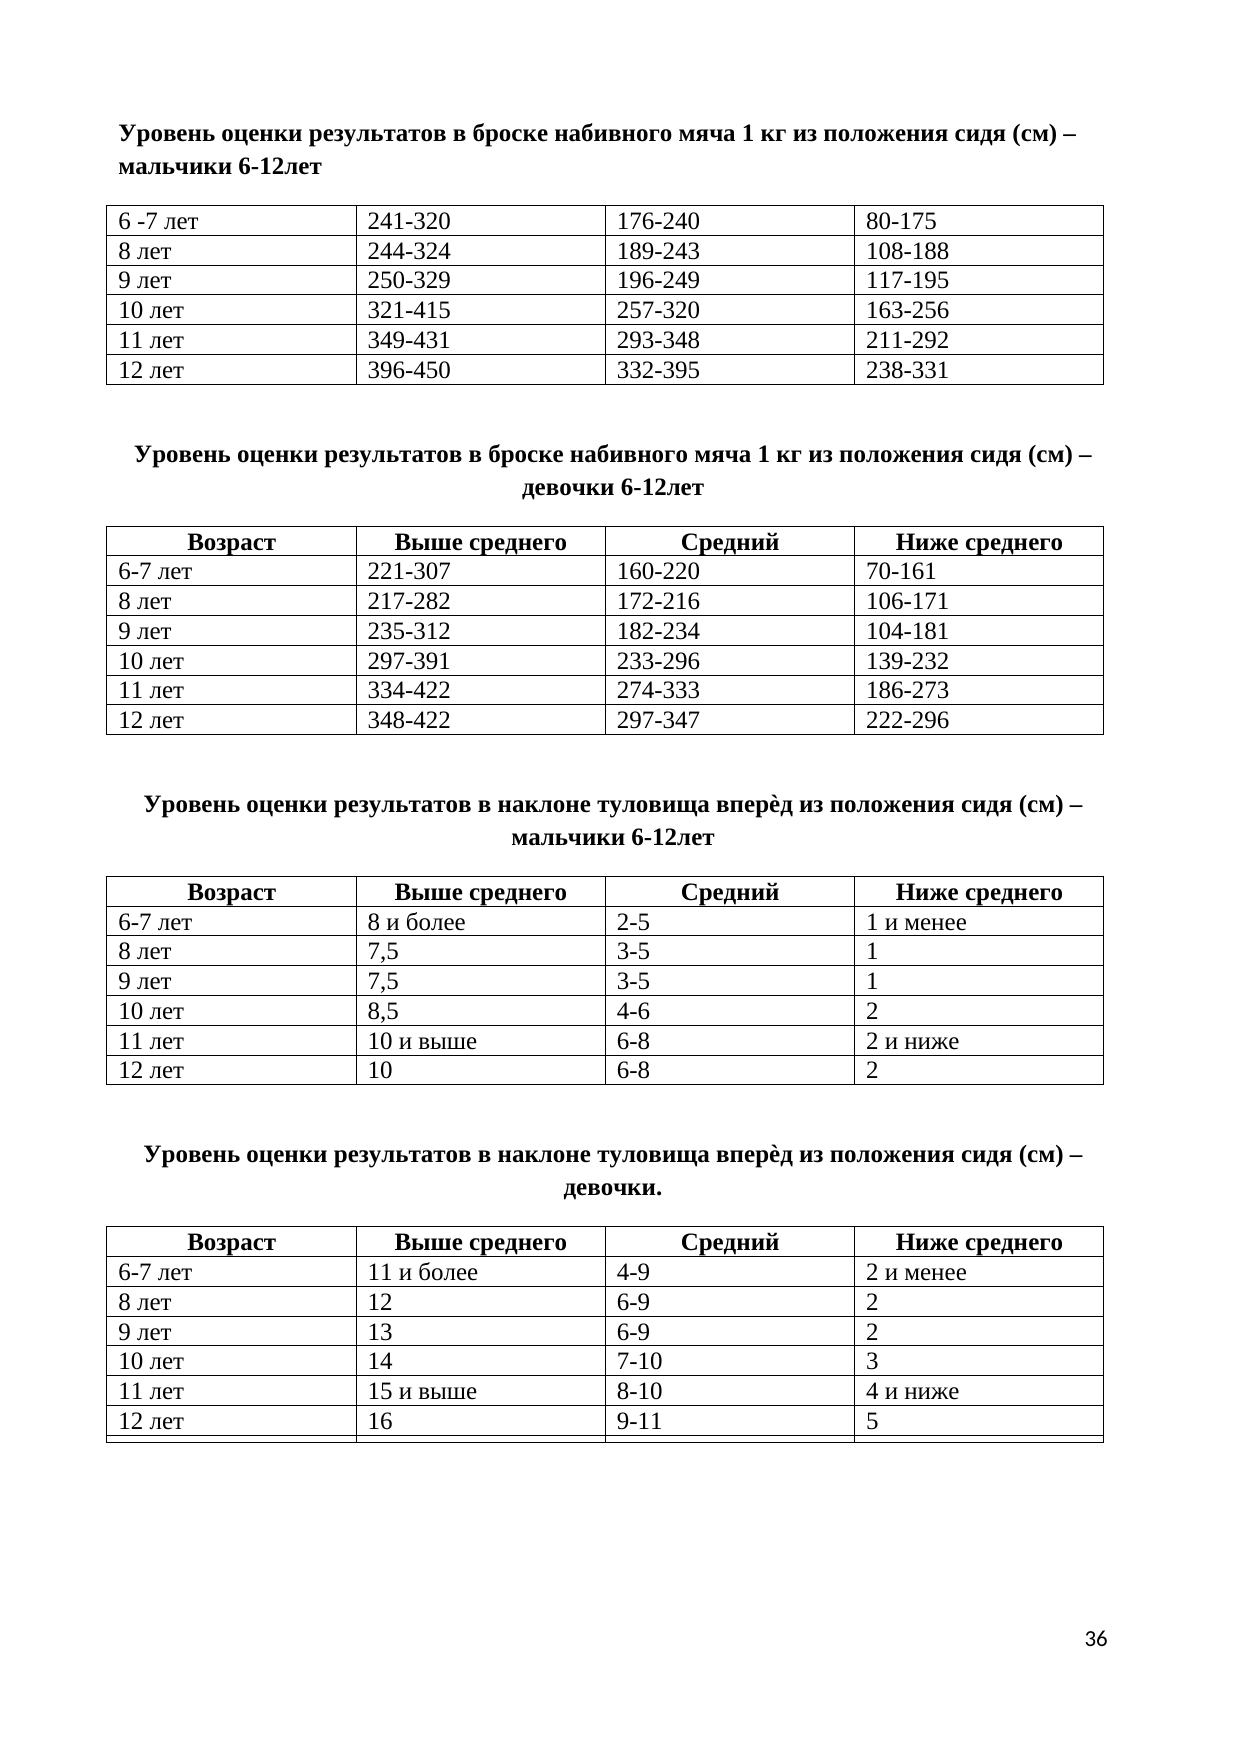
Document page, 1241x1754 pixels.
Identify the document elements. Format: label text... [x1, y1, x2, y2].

table_cell 160-220 [606, 556, 854, 585]
table_cell 1 [855, 966, 1103, 995]
table_cell 297-347 [606, 705, 854, 734]
text Уровень оценки результатов в наклоне туловища вперѐд из положения сидя (см) – мальчики 6-12лет [118, 789, 1107, 851]
table_cell [855, 1436, 1103, 1442]
table_cell 6-7 лет [107, 556, 356, 585]
table_cell 3 [855, 1346, 1103, 1375]
table_cell 2 и ниже [855, 1026, 1103, 1054]
table_cell 2 и менее [855, 1257, 1103, 1286]
table_cell 2 [855, 1317, 1103, 1345]
table_cell 348-422 [357, 705, 605, 734]
table_header Ниже среднего [855, 877, 1103, 906]
table_header Возраст [107, 1227, 356, 1256]
table_cell 13 [357, 1317, 605, 1345]
table_cell 12 лет [107, 1056, 356, 1084]
table_cell 11 лет [107, 676, 356, 704]
table_cell 139-232 [855, 646, 1103, 674]
table_cell 9 лет [107, 616, 356, 645]
table_cell 9-11 [606, 1406, 854, 1435]
table_cell [357, 1436, 605, 1442]
table_cell 221-307 [357, 556, 605, 585]
table_cell 10 и выше [357, 1026, 605, 1054]
table_cell 189-243 [606, 236, 854, 264]
table_header Выше среднего [357, 1227, 605, 1256]
table_header Ниже среднего [855, 527, 1103, 555]
table_cell 10 [357, 1056, 605, 1084]
text Уровень оценки результатов в броске набивного мяча 1 кг из положения сидя (см) – мальчики 6-12лет [118, 118, 1107, 180]
table_cell 6-7 лет [107, 907, 356, 935]
table_cell 6-9 [606, 1287, 854, 1316]
table_cell 11 и более [357, 1257, 605, 1286]
table_header Выше среднего [357, 527, 605, 555]
table_cell 334-422 [357, 676, 605, 704]
table_header 6 -7 лет [107, 206, 356, 235]
table_cell 233-296 [606, 646, 854, 674]
table_cell 117-195 [855, 266, 1103, 294]
table_cell 3-5 [606, 936, 854, 965]
table_cell 274-333 [606, 676, 854, 704]
table_cell 235-312 [357, 616, 605, 645]
table_cell 108-188 [855, 236, 1103, 264]
table_cell 238-331 [855, 355, 1103, 384]
table_cell 222-296 [855, 705, 1103, 734]
table_header Возраст [107, 527, 356, 555]
table_cell 7,5 [357, 936, 605, 965]
table_cell [606, 1436, 854, 1442]
table_cell 1 и менее [855, 907, 1103, 935]
table_cell 321-415 [357, 295, 605, 324]
table_cell 106-171 [855, 586, 1103, 615]
table_header Средний [606, 877, 854, 906]
table_cell 2-5 [606, 907, 854, 935]
table_cell 5 [855, 1406, 1103, 1435]
table_header Средний [606, 527, 854, 555]
table_cell 1 [855, 936, 1103, 965]
table_cell 10 лет [107, 646, 356, 674]
table_header Возраст [107, 877, 356, 906]
table_cell 217-282 [357, 586, 605, 615]
table_cell 11 лет [107, 1376, 356, 1405]
table_cell 9 лет [107, 266, 356, 294]
table_cell 8 лет [107, 936, 356, 965]
table_cell 10 лет [107, 1346, 356, 1375]
table_cell 9 лет [107, 1317, 356, 1345]
table_cell 12 [357, 1287, 605, 1316]
table_cell 2 [855, 1056, 1103, 1084]
table_header Выше среднего [357, 877, 605, 906]
table_cell 2 [855, 996, 1103, 1025]
table_cell 163-256 [855, 295, 1103, 324]
table_cell 11 лет [107, 1026, 356, 1054]
table_cell 8 лет [107, 1287, 356, 1316]
table_cell 8,5 [357, 996, 605, 1025]
table_cell 4-9 [606, 1257, 854, 1286]
table_cell 12 лет [107, 355, 356, 384]
text Уровень оценки результатов в броске набивного мяча 1 кг из положения сидя (см) – девочки 6-12лет [118, 439, 1107, 500]
table_cell 15 и выше [357, 1376, 605, 1405]
table_cell 3-5 [606, 966, 854, 995]
table_cell 12 лет [107, 705, 356, 734]
table_cell 2 [855, 1287, 1103, 1316]
text Уровень оценки результатов в наклоне туловища вперѐд из положения сидя (см) – девочки. [118, 1139, 1107, 1201]
table_cell 244-324 [357, 236, 605, 264]
table_cell 16 [357, 1406, 605, 1435]
table_cell 293-348 [606, 325, 854, 354]
table_cell 349-431 [357, 325, 605, 354]
table_header 176-240 [606, 206, 854, 235]
table_cell 7,5 [357, 966, 605, 995]
table_cell 8 и более [357, 907, 605, 935]
table_cell 10 лет [107, 996, 356, 1025]
table_cell 6-9 [606, 1317, 854, 1345]
table_cell [107, 1436, 356, 1442]
table_cell 172-216 [606, 586, 854, 615]
table_cell 250-329 [357, 266, 605, 294]
table_cell 10 лет [107, 295, 356, 324]
table_cell 12 лет [107, 1406, 356, 1435]
table_cell 6-7 лет [107, 1257, 356, 1286]
table_cell 182-234 [606, 616, 854, 645]
table_cell 186-273 [855, 676, 1103, 704]
table_cell 14 [357, 1346, 605, 1375]
table_cell 257-320 [606, 295, 854, 324]
table_header 80-175 [855, 206, 1103, 235]
table_header Средний [606, 1227, 854, 1256]
table_cell 332-395 [606, 355, 854, 384]
table_cell 297-391 [357, 646, 605, 674]
table_cell 211-292 [855, 325, 1103, 354]
table_cell 9 лет [107, 966, 356, 995]
table_cell 196-249 [606, 266, 854, 294]
table_cell 8 лет [107, 236, 356, 264]
table_cell 11 лет [107, 325, 356, 354]
table_cell 4-6 [606, 996, 854, 1025]
table_header 241-320 [357, 206, 605, 235]
table_cell 396-450 [357, 355, 605, 384]
table_cell 70-161 [855, 556, 1103, 585]
table_cell 4 и ниже [855, 1376, 1103, 1405]
table_cell 8-10 [606, 1376, 854, 1405]
table_header Ниже среднего [855, 1227, 1103, 1256]
table_cell 8 лет [107, 586, 356, 615]
table_cell 6-8 [606, 1056, 854, 1084]
table_cell 6-8 [606, 1026, 854, 1054]
table_cell 7-10 [606, 1346, 854, 1375]
table_cell 104-181 [855, 616, 1103, 645]
